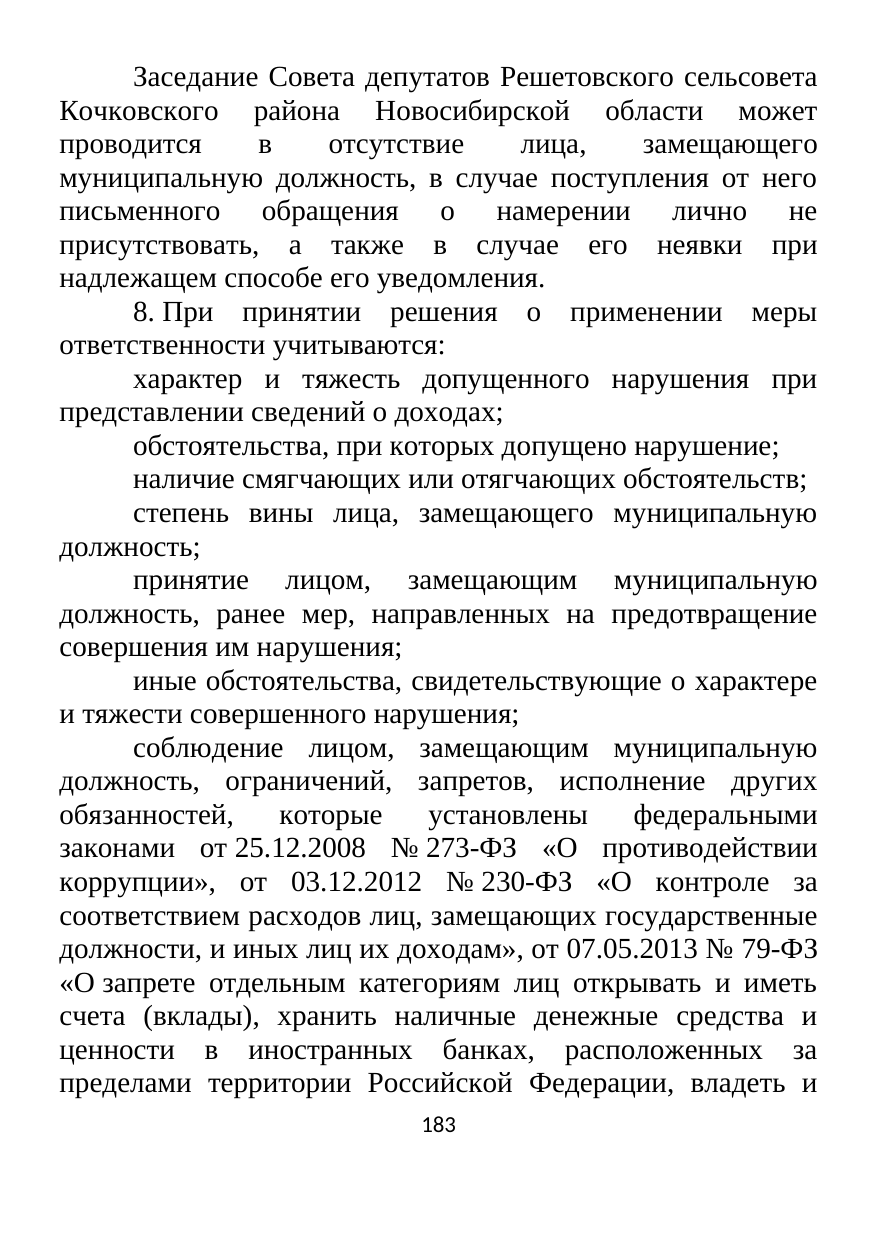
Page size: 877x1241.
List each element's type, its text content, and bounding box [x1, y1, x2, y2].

text принятие лицом, замещающим муниципальную должность, ранее мер, направленных на предотвращение совершения им нарушения; [59, 562, 818, 663]
text наличие смягчающих или отягчающих обстоятельств; [59, 462, 818, 495]
text степень вины лица, замещающего муниципальную должность; [59, 495, 818, 562]
text Заседание Совета депутатов Решетовского сельсовета Кочковского района Новосибирской области может проводится в отсутствие лица, замещающего муниципальную должность, в случае поступления от него письменного обращения о намерении лично не присутствовать, а также в случае его неявки при надлежащем способе его уведомления. [59, 59, 818, 294]
text 8. При принятии решения о применении меры ответственности учитываются: [59, 294, 818, 361]
text обстоятельства, при которых допущено нарушение; [59, 428, 818, 462]
text иные обстоятельства, свидетельствующие о характере и тяжести совершенного нарушения; [59, 663, 818, 730]
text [59, 730, 818, 1099]
text характер и тяжесть допущенного нарушения при представлении сведений о доходах; [59, 361, 818, 428]
